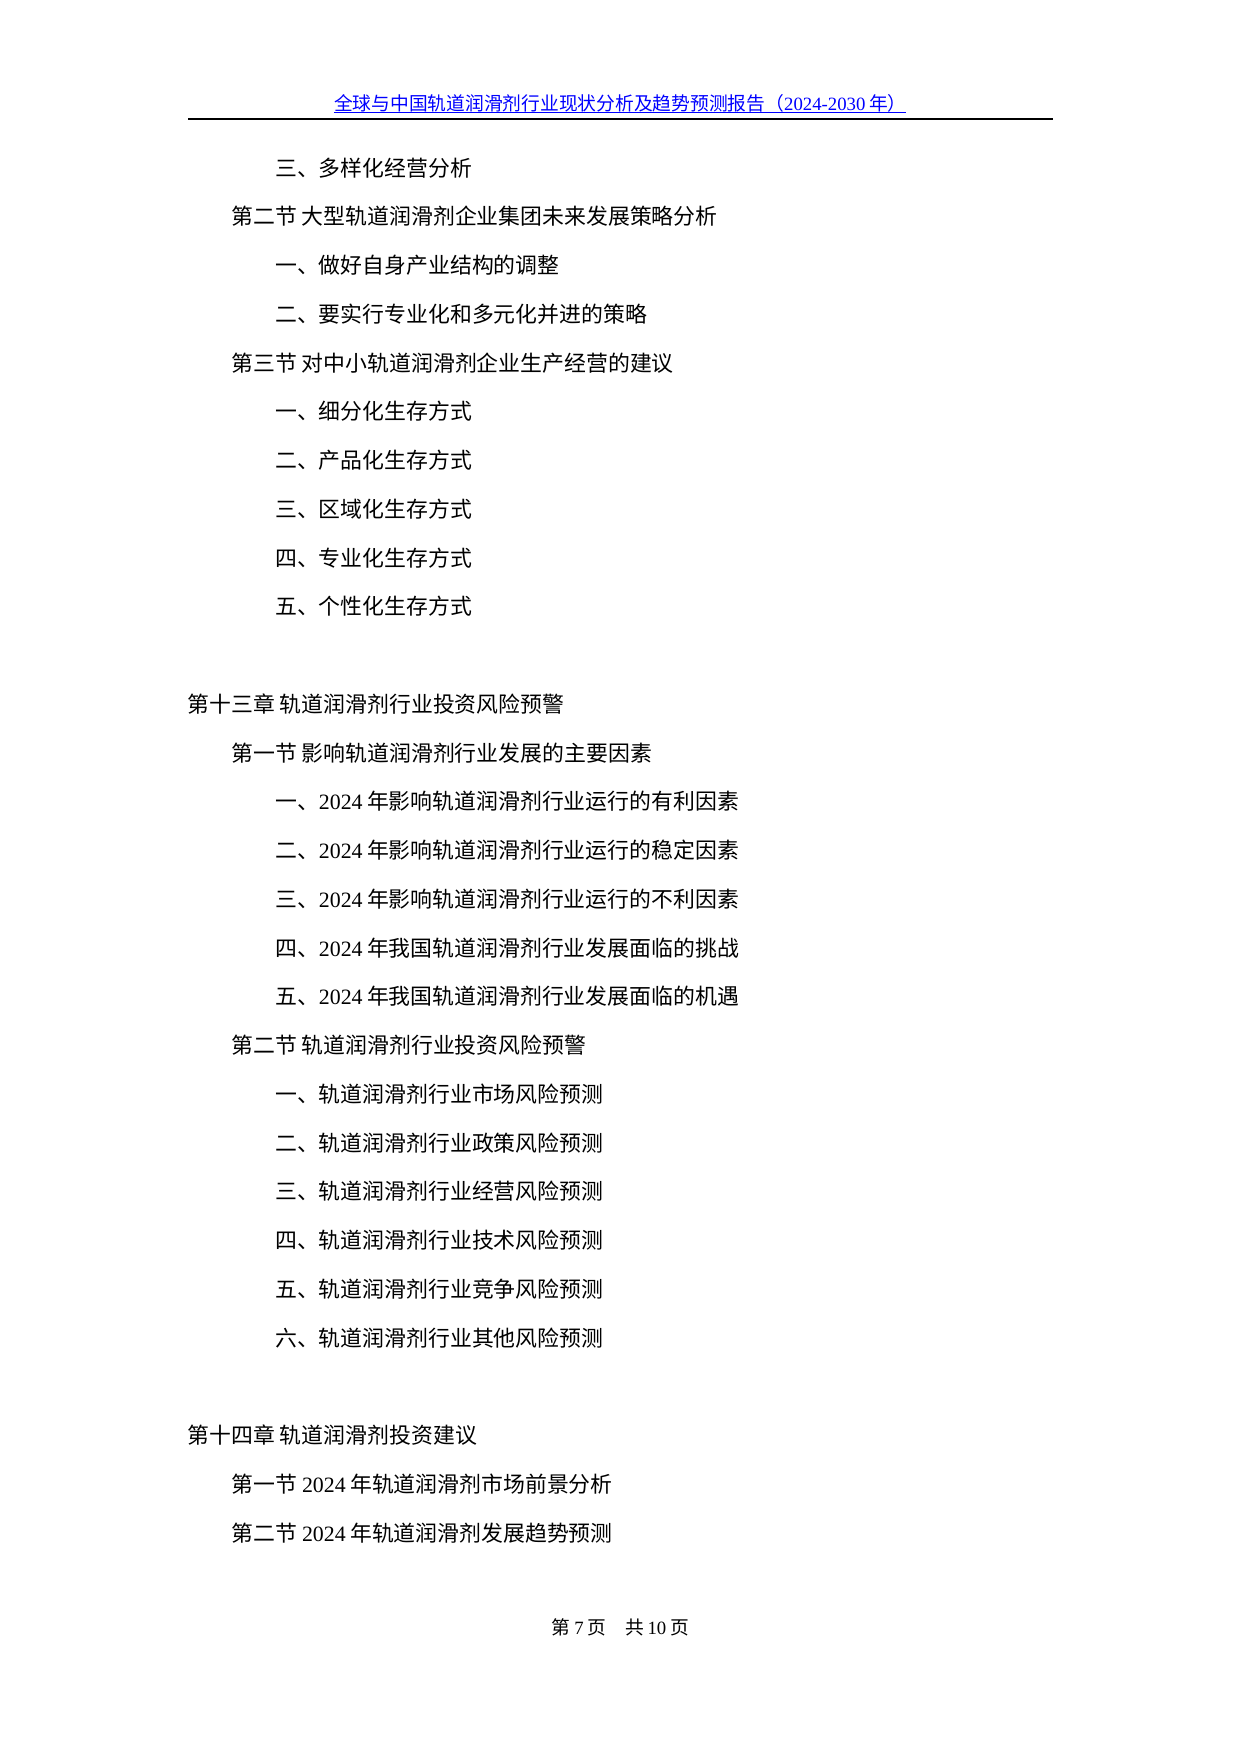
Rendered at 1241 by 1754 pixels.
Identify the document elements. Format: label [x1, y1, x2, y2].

text [187, 150, 1053, 1548]
